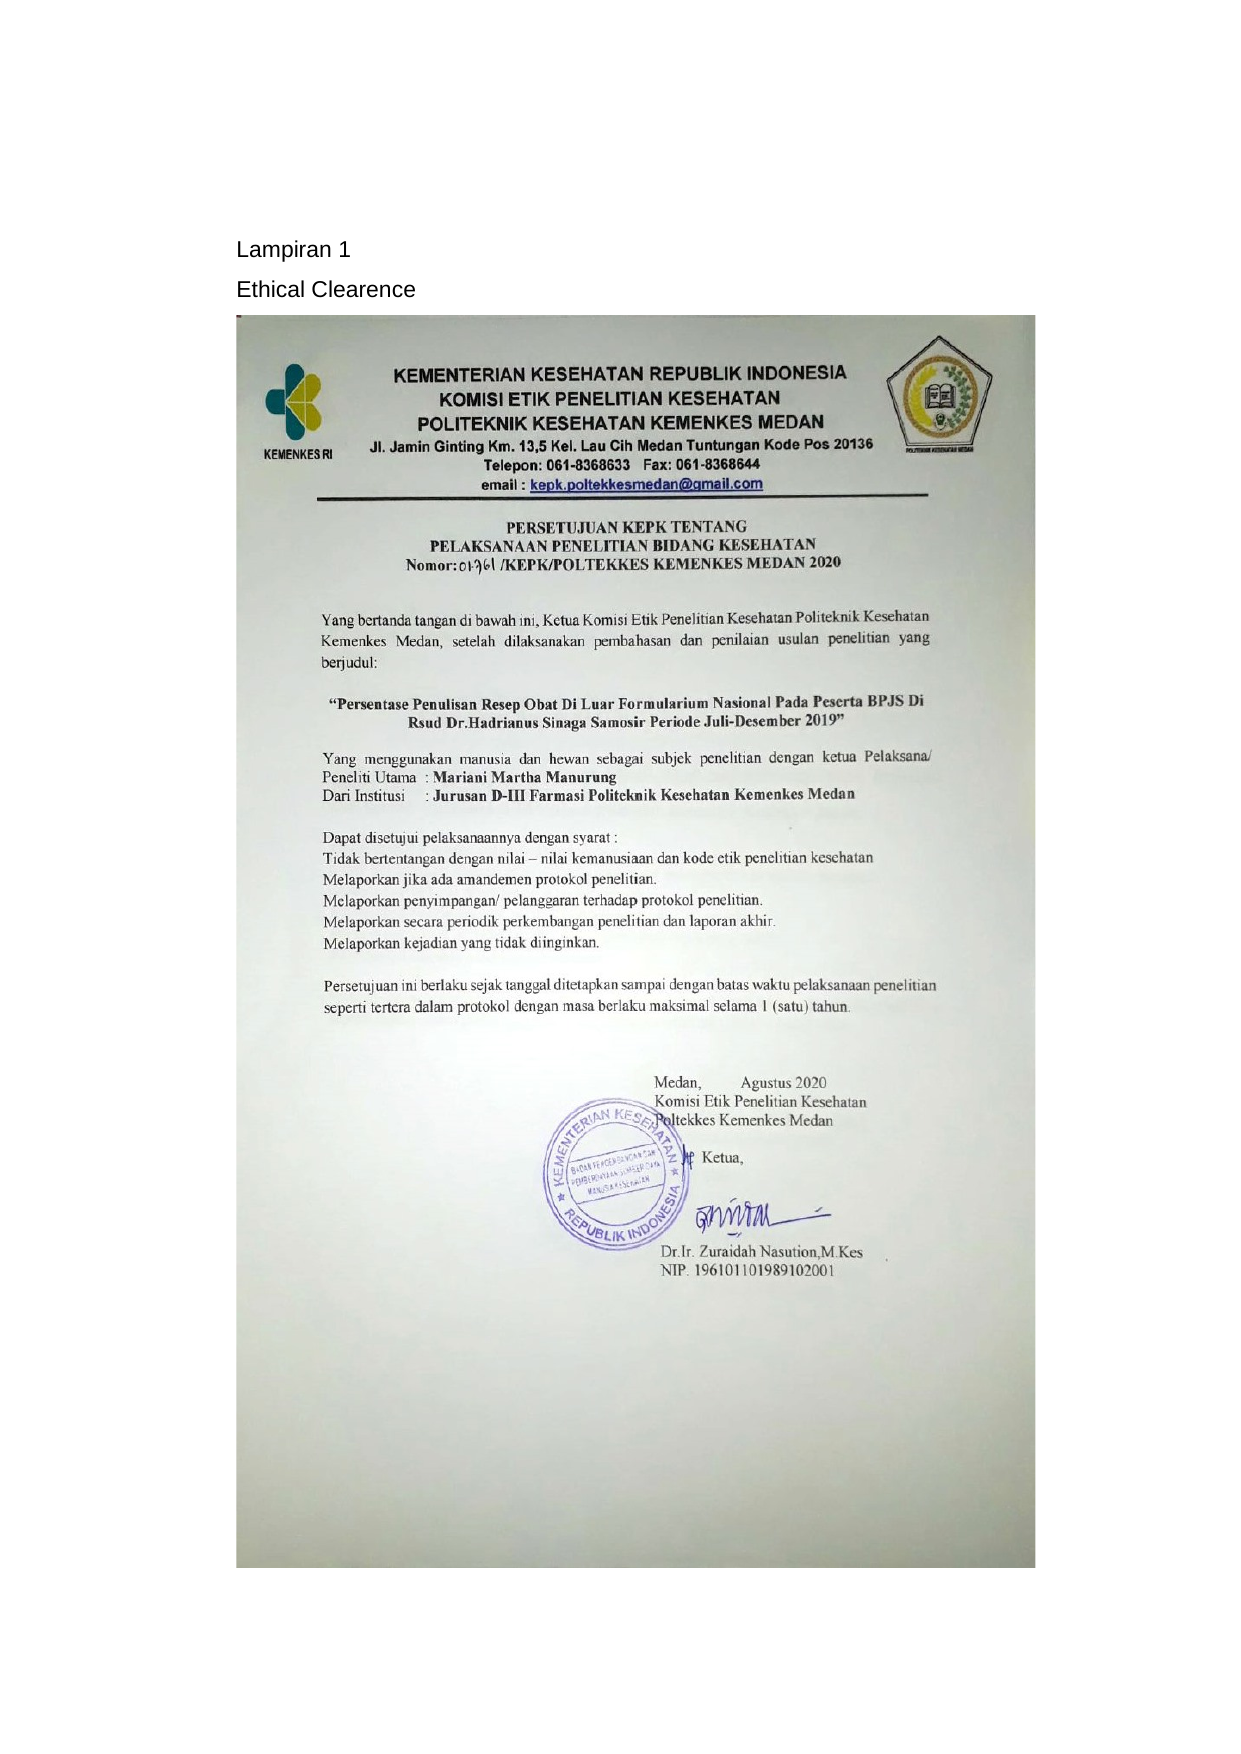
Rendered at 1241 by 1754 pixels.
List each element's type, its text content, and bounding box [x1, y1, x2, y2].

text Ethical Clearence [236, 276, 1063, 302]
picture [236, 315, 1036, 1568]
text Lampiran 1 [236, 236, 1063, 263]
